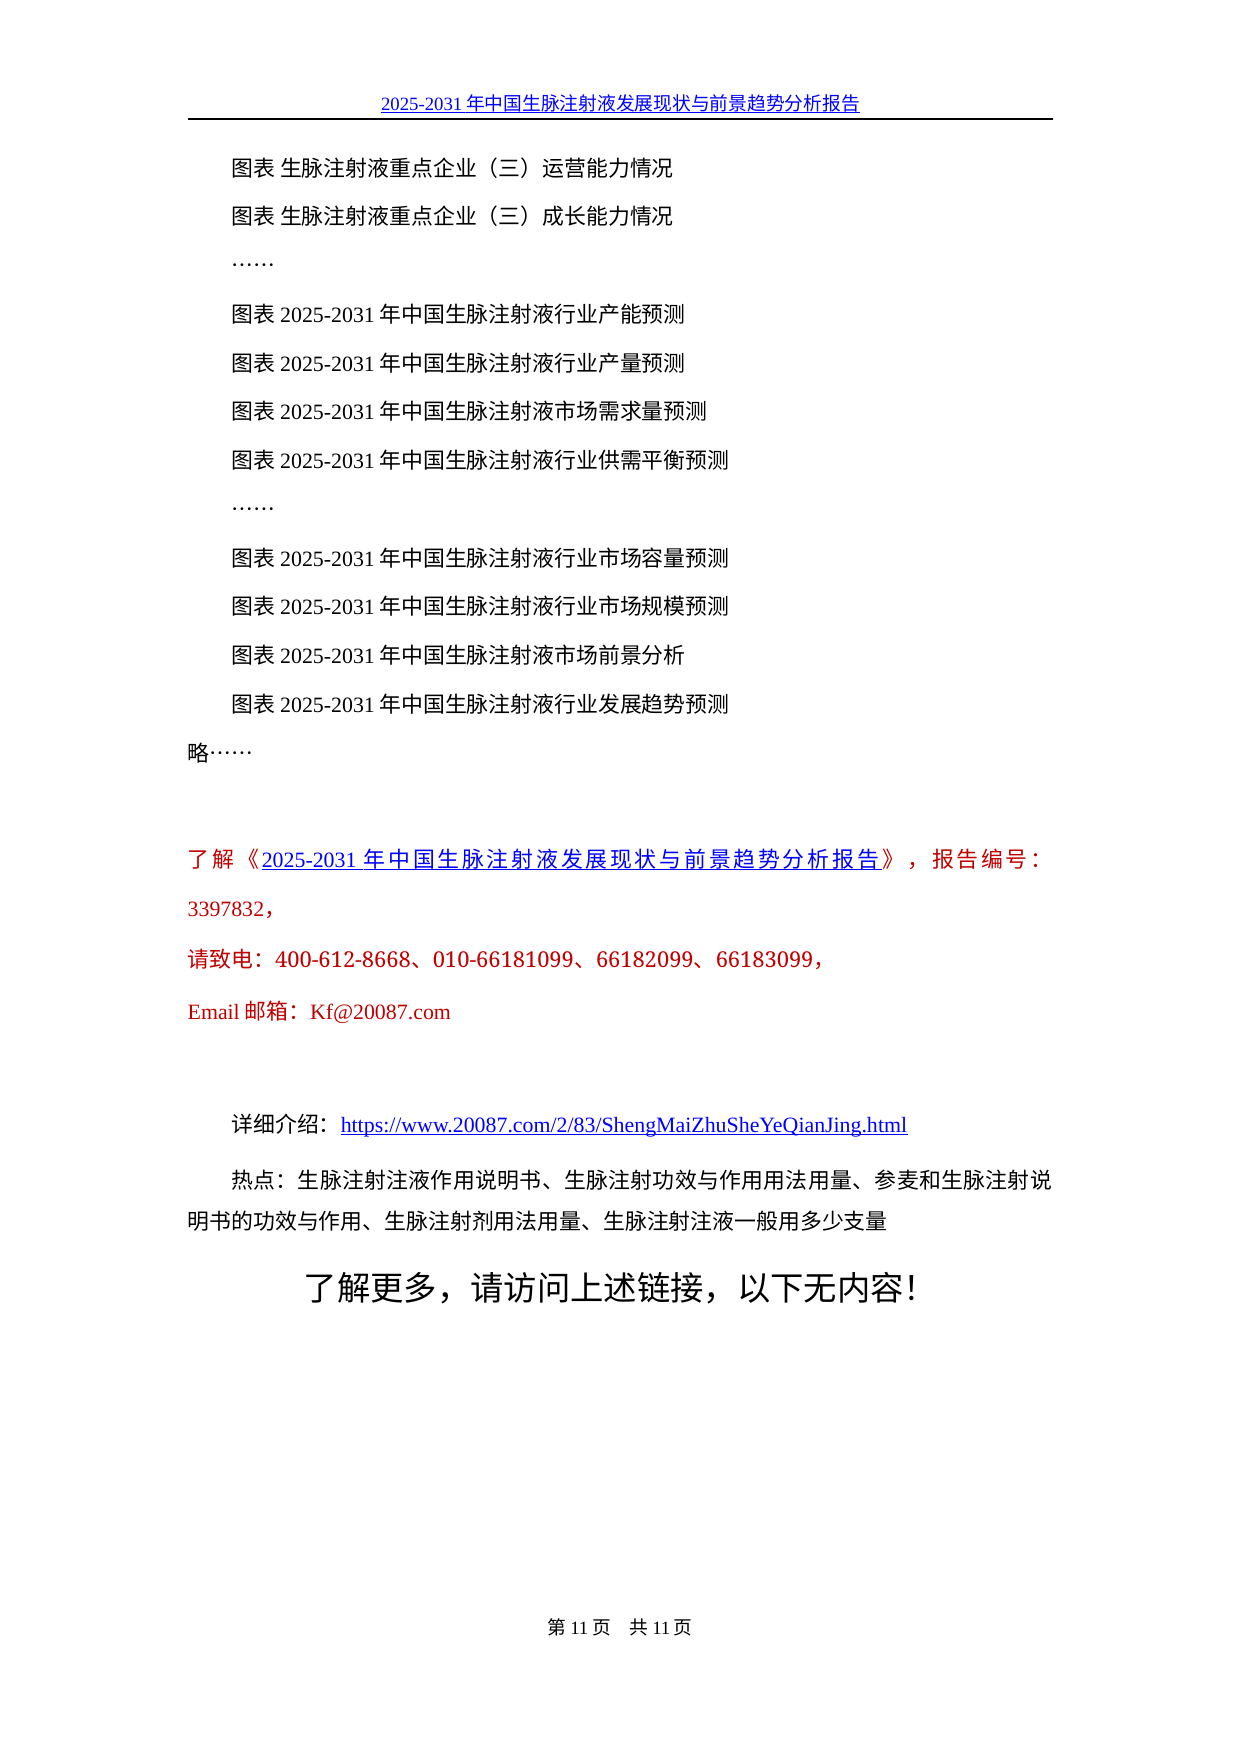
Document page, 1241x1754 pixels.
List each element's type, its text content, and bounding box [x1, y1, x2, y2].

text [187, 150, 1053, 768]
text 热点：生脉注射注液作用说明书、生脉注射功效与作用用法用量、参麦和生脉注射说明书的功效与作用、生脉注射剂用法用量、生脉注射注液一般用多少支量 [187, 1163, 1053, 1236]
text Email邮箱：Kf@20087.com [187, 993, 1053, 1026]
text 了解《2025-2031年中国生脉注射液发展现状与前景趋势分析报告》，报告编号：3397832， [187, 842, 1053, 923]
text 请致电：400-612-8668、010-66181099、66182099、66183099， [187, 942, 1053, 974]
text 详细介绍：https://www.20087.com/2/83/ShengMaiZhuSheYeQianJing.html [187, 1106, 1053, 1139]
title 了解更多，请访问上述链接，以下无内容！ [187, 1254, 1053, 1319]
